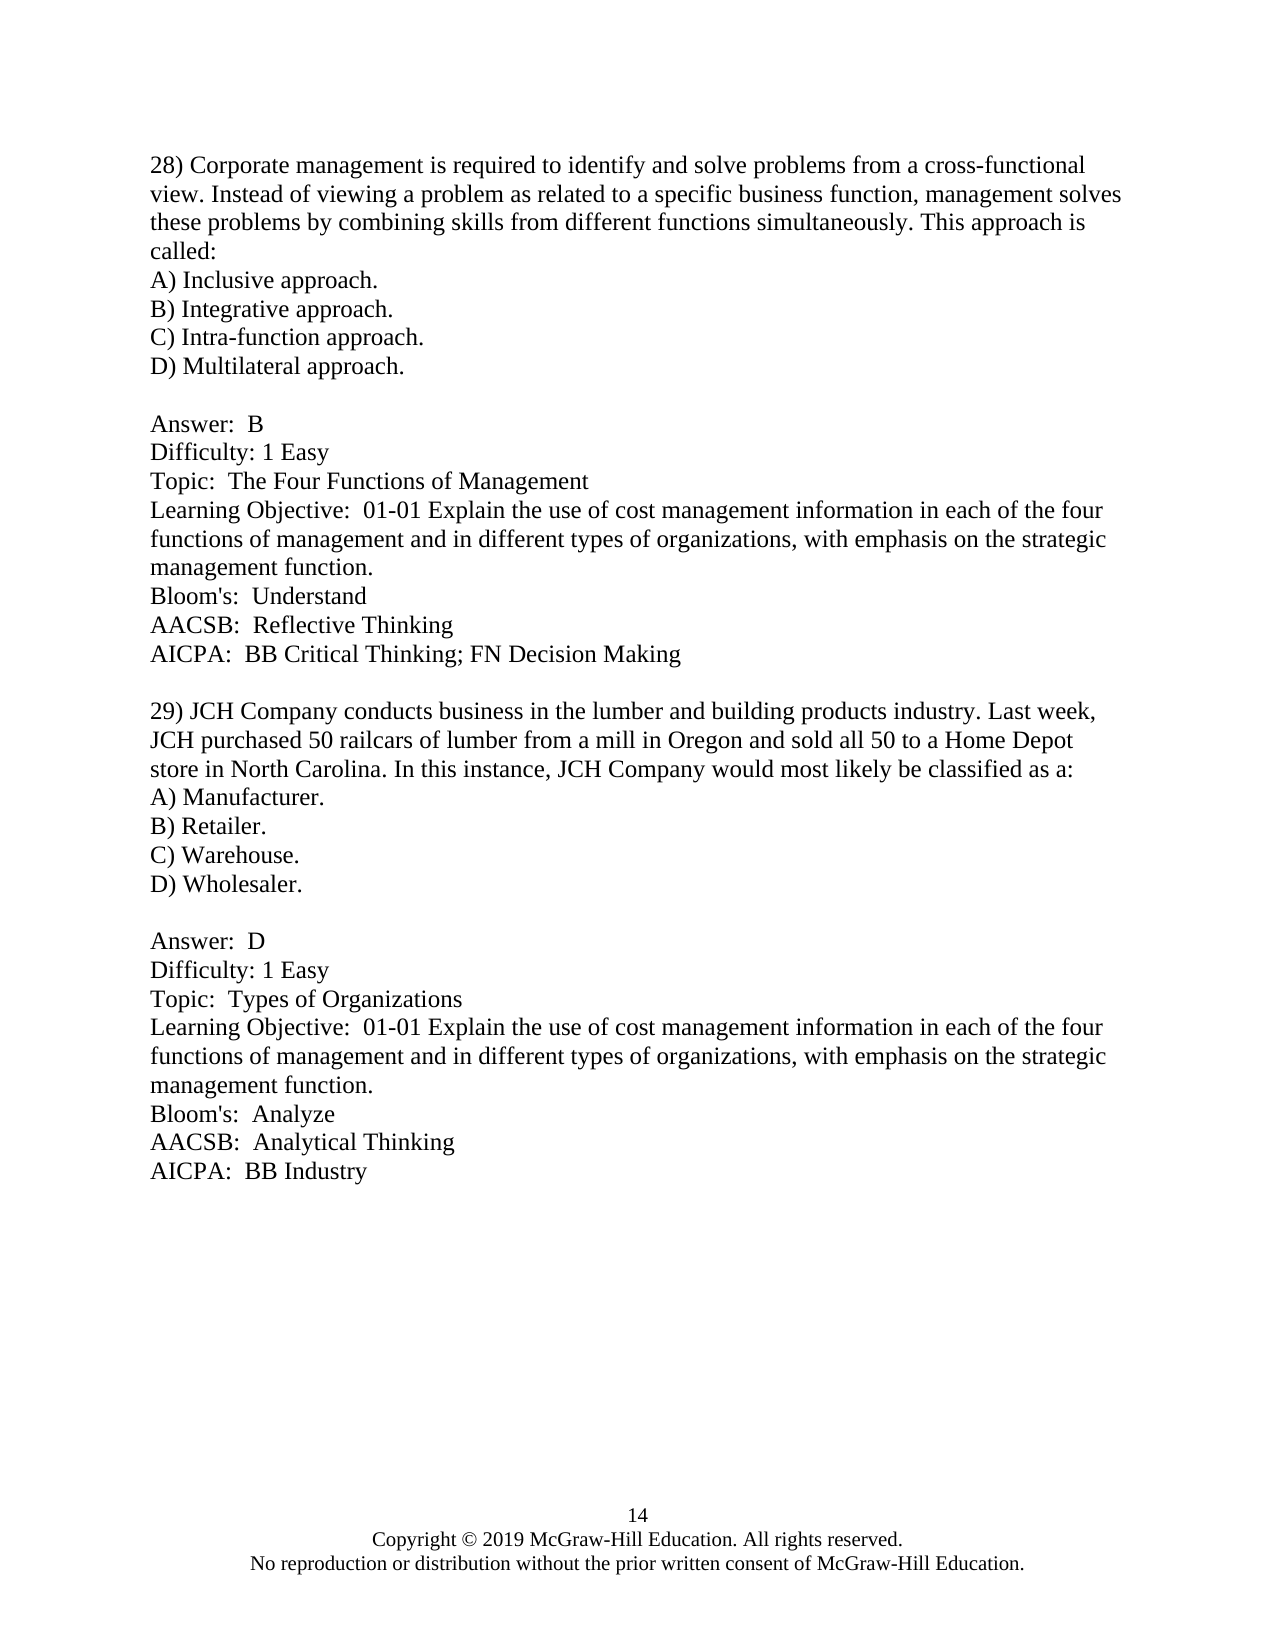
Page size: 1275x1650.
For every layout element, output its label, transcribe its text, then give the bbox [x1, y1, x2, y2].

text D) Wholesaler. [150, 869, 1125, 897]
text Answer: B [150, 409, 1125, 437]
text 28) Corporate management is required to identify and solve problems from a cross-functional view. Instead of viewing a problem as related to a specific business function, management solves these problems by combining skills from different functions simultaneously. This approach is called: [150, 150, 1125, 265]
text C) Warehouse. [150, 840, 1125, 869]
text AACSB: Analytical Thinking [150, 1127, 1125, 1156]
text AACSB: Reflective Thinking [150, 610, 1125, 639]
text Topic: Types of Organizations [150, 984, 1125, 1012]
text D) Multilateral approach. [150, 351, 1125, 380]
text Bloom's: Understand [150, 581, 1125, 610]
text Topic: The Four Functions of Management [150, 466, 1125, 495]
text 29) JCH Company conducts business in the lumber and building products industry. Last week, JCH purchased 50 railcars of lumber from a mill in Oregon and sold all 50 to a Home Depot store in North Carolina. In this instance, JCH Company would most likely be classified as a: [150, 696, 1125, 782]
text A) Inclusive approach. [150, 265, 1125, 294]
text Bloom's: Analyze [150, 1099, 1125, 1127]
text Difficulty: 1 Easy [150, 955, 1125, 984]
text Learning Objective: 01-01 Explain the use of cost management information in each of the four functions of management and in different types of organizations, with emphasis on the strategic management function. [150, 495, 1125, 581]
text Difficulty: 1 Easy [150, 437, 1125, 466]
text C) Intra-function approach. [150, 322, 1125, 351]
text AICPA: BB Industry [150, 1156, 1125, 1185]
text Learning Objective: 01-01 Explain the use of cost management information in each of the four functions of management and in different types of organizations, with emphasis on the strategic management function. [150, 1012, 1125, 1099]
text B) Retailer. [150, 811, 1125, 840]
text Answer: D [150, 926, 1125, 955]
text AICPA: BB Critical Thinking; FN Decision Making [150, 639, 1125, 667]
text B) Integrative approach. [150, 294, 1125, 322]
text A) Manufacturer. [150, 782, 1125, 811]
